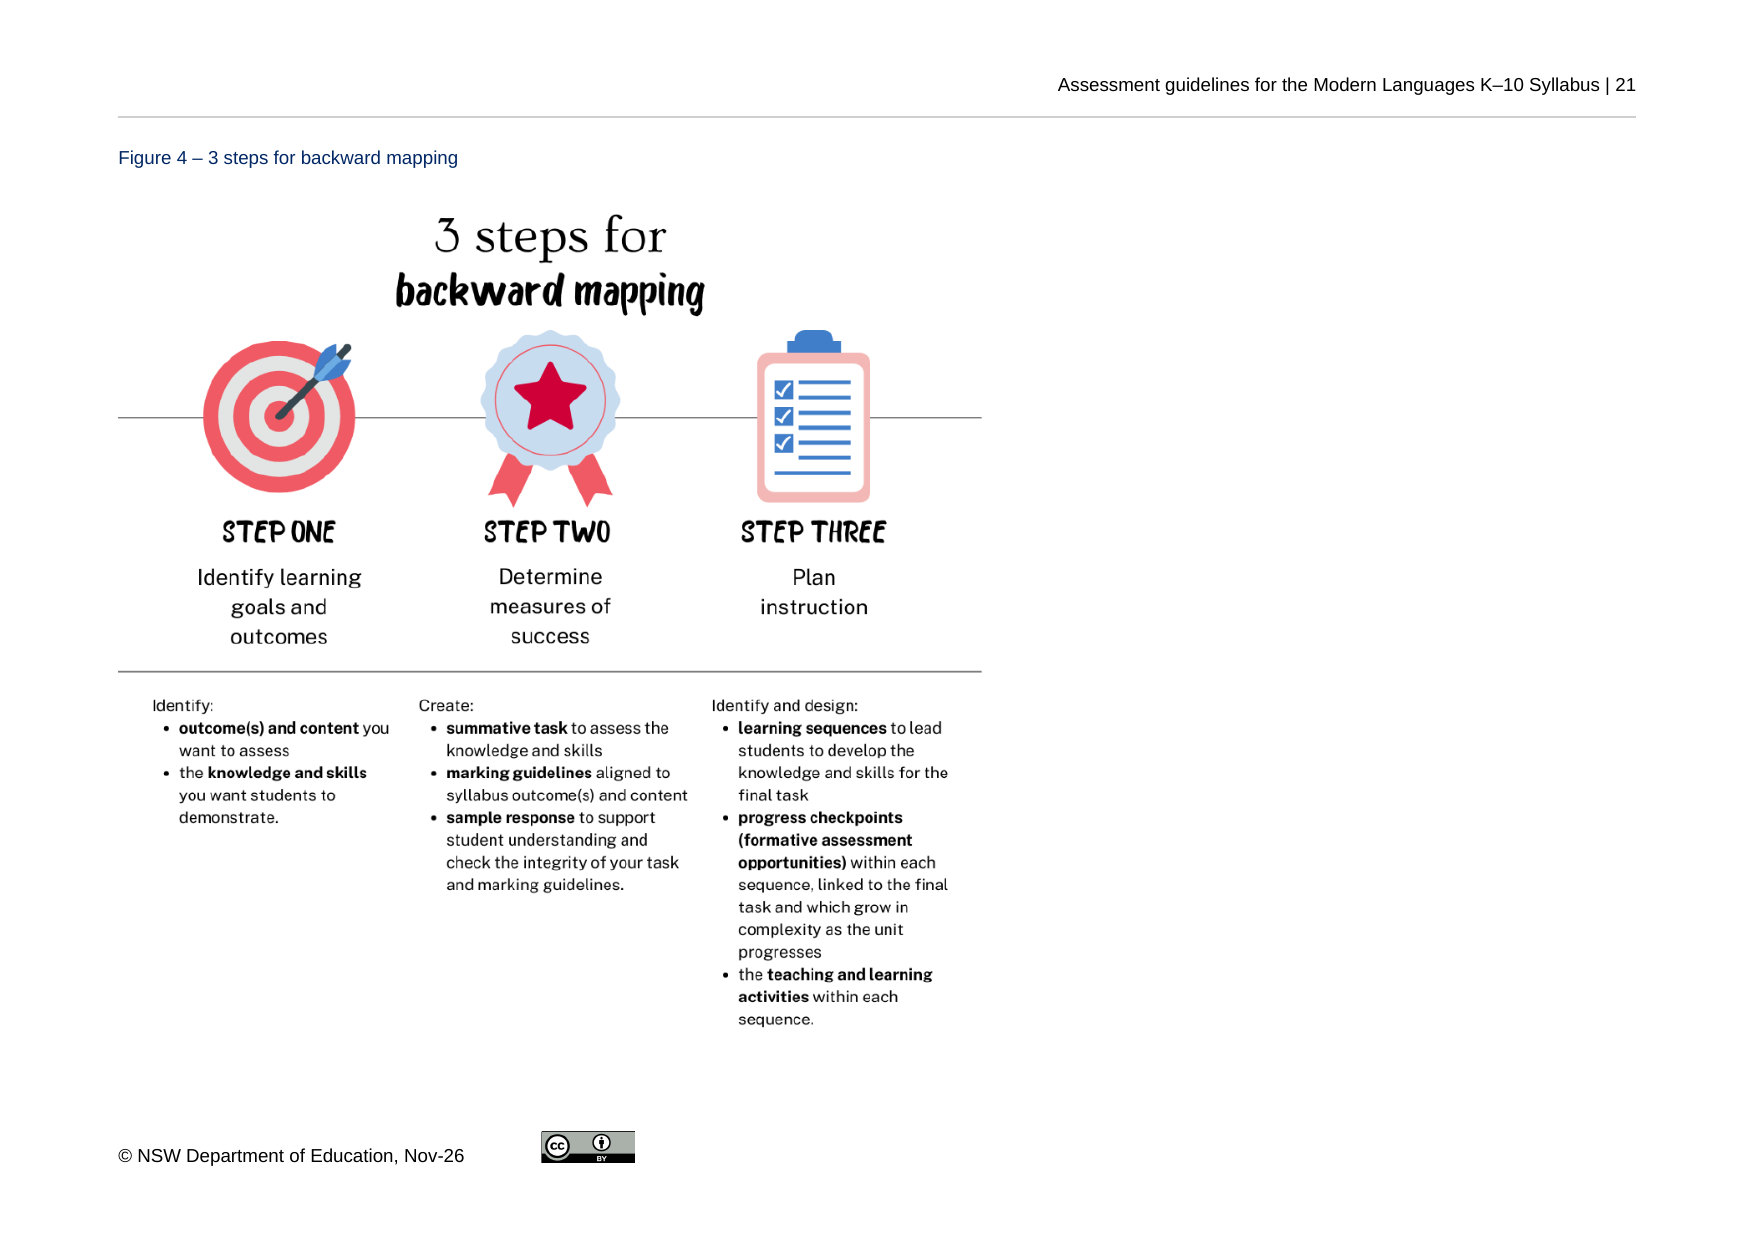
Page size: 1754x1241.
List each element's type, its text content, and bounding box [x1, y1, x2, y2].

picture [541, 1131, 635, 1163]
text Figure 4 – 3 steps for backward mapping [118, 147, 1636, 168]
picture [118, 193, 982, 1057]
